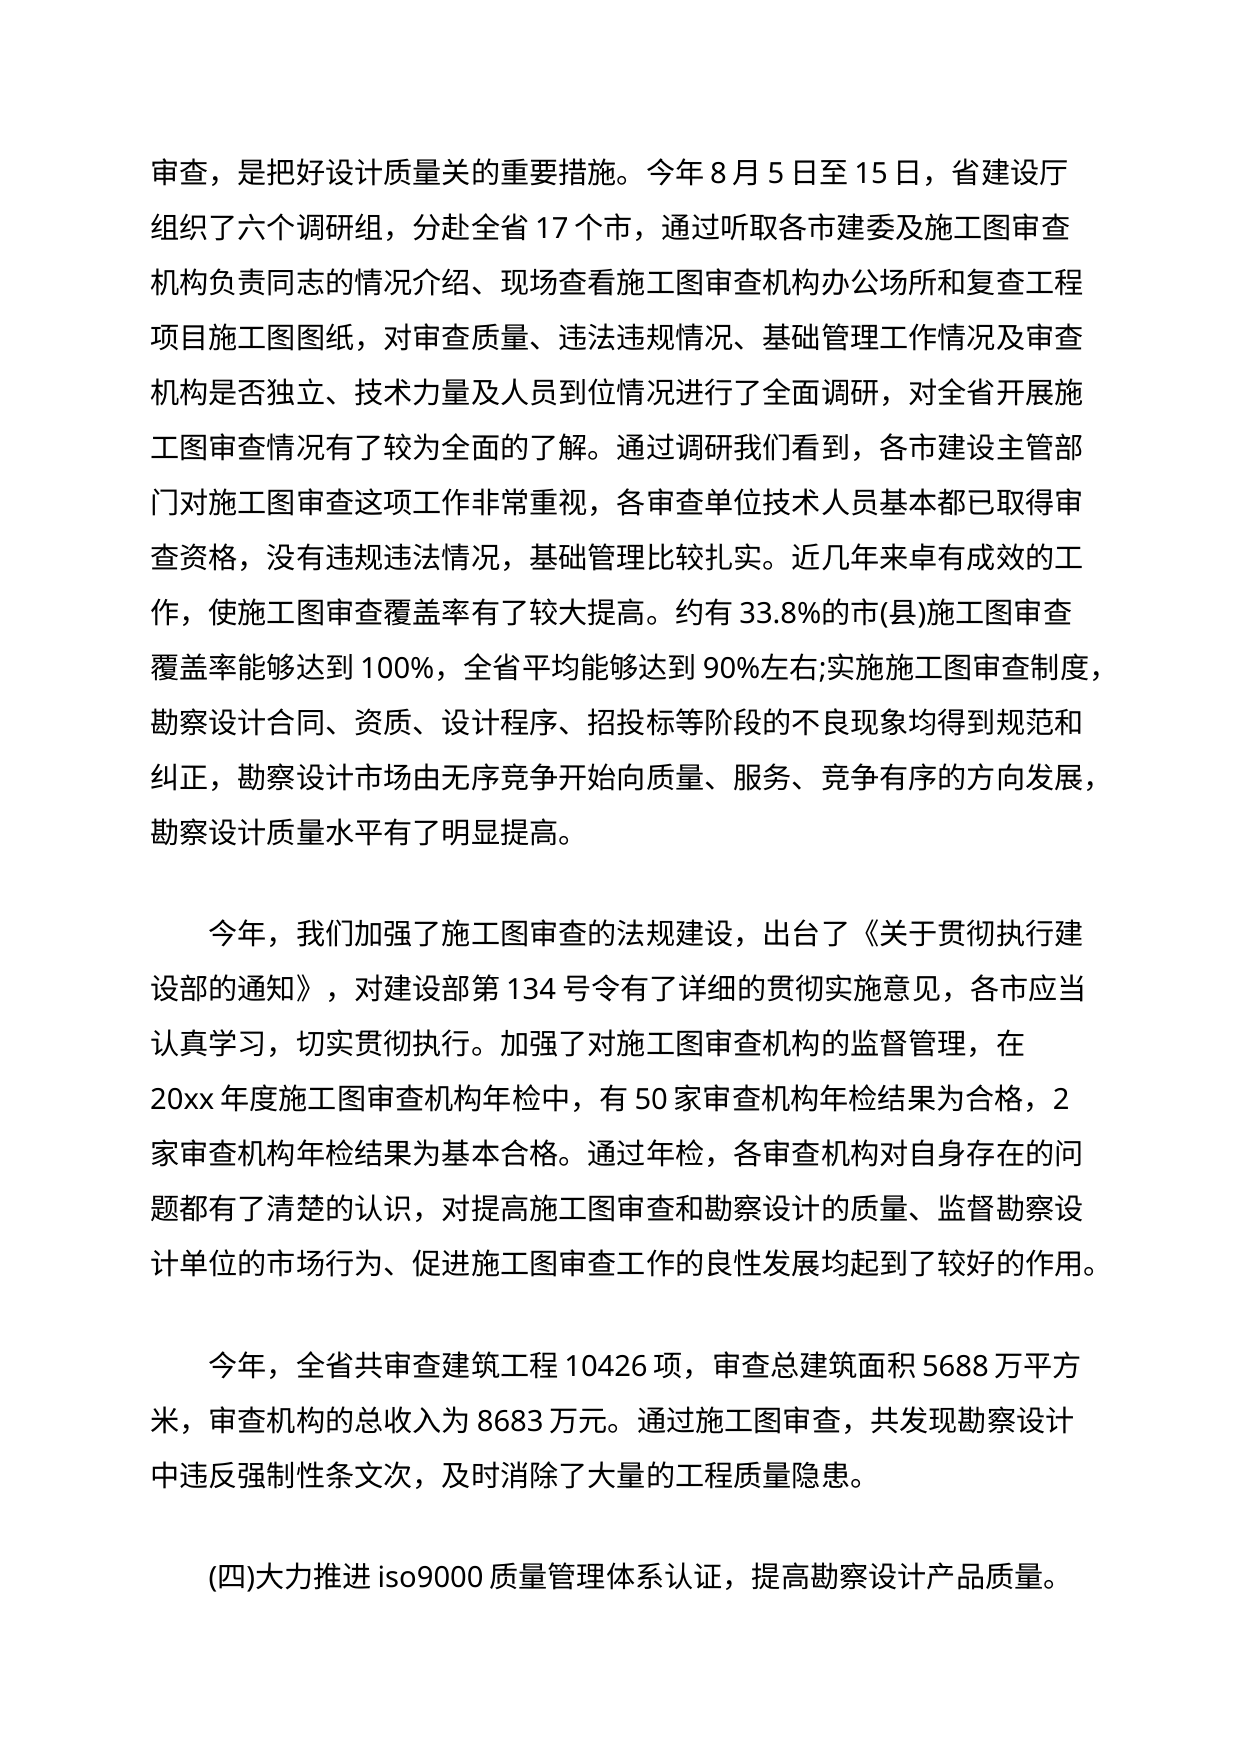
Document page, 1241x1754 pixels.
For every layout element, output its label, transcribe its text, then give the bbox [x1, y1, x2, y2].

text 今年，我们加强了施工图审查的法规建设，出台了《关于贯彻执行建设部的通知》，对建设部第134号令有了详细的贯彻实施意见，各市应当认真学习，切实贯彻执行。加强了对施工图审查机构的监督管理，在20xx年度施工图审查机构年检中，有50家审查机构年检结果为合格，2家审查机构年检结果为基本合格。通过年检，各审查机构对自身存在的问题都有了清楚的认识，对提高施工图审查和勘察设计的质量、监督勘察设计单位的市场行为、促进施工图审查工作的良性发展均起到了较好的作用。 [150, 911, 1090, 1283]
text 今年，全省共审查建筑工程10426项，审查总建筑面积5688万平方米，审查机构的总收入为8683万元。通过施工图审查，共发现勘察设计中违反强制性条文次，及时消除了大量的工程质量隐患。 [150, 1342, 1090, 1494]
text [150, 150, 1090, 851]
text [150, 1554, 1090, 1596]
